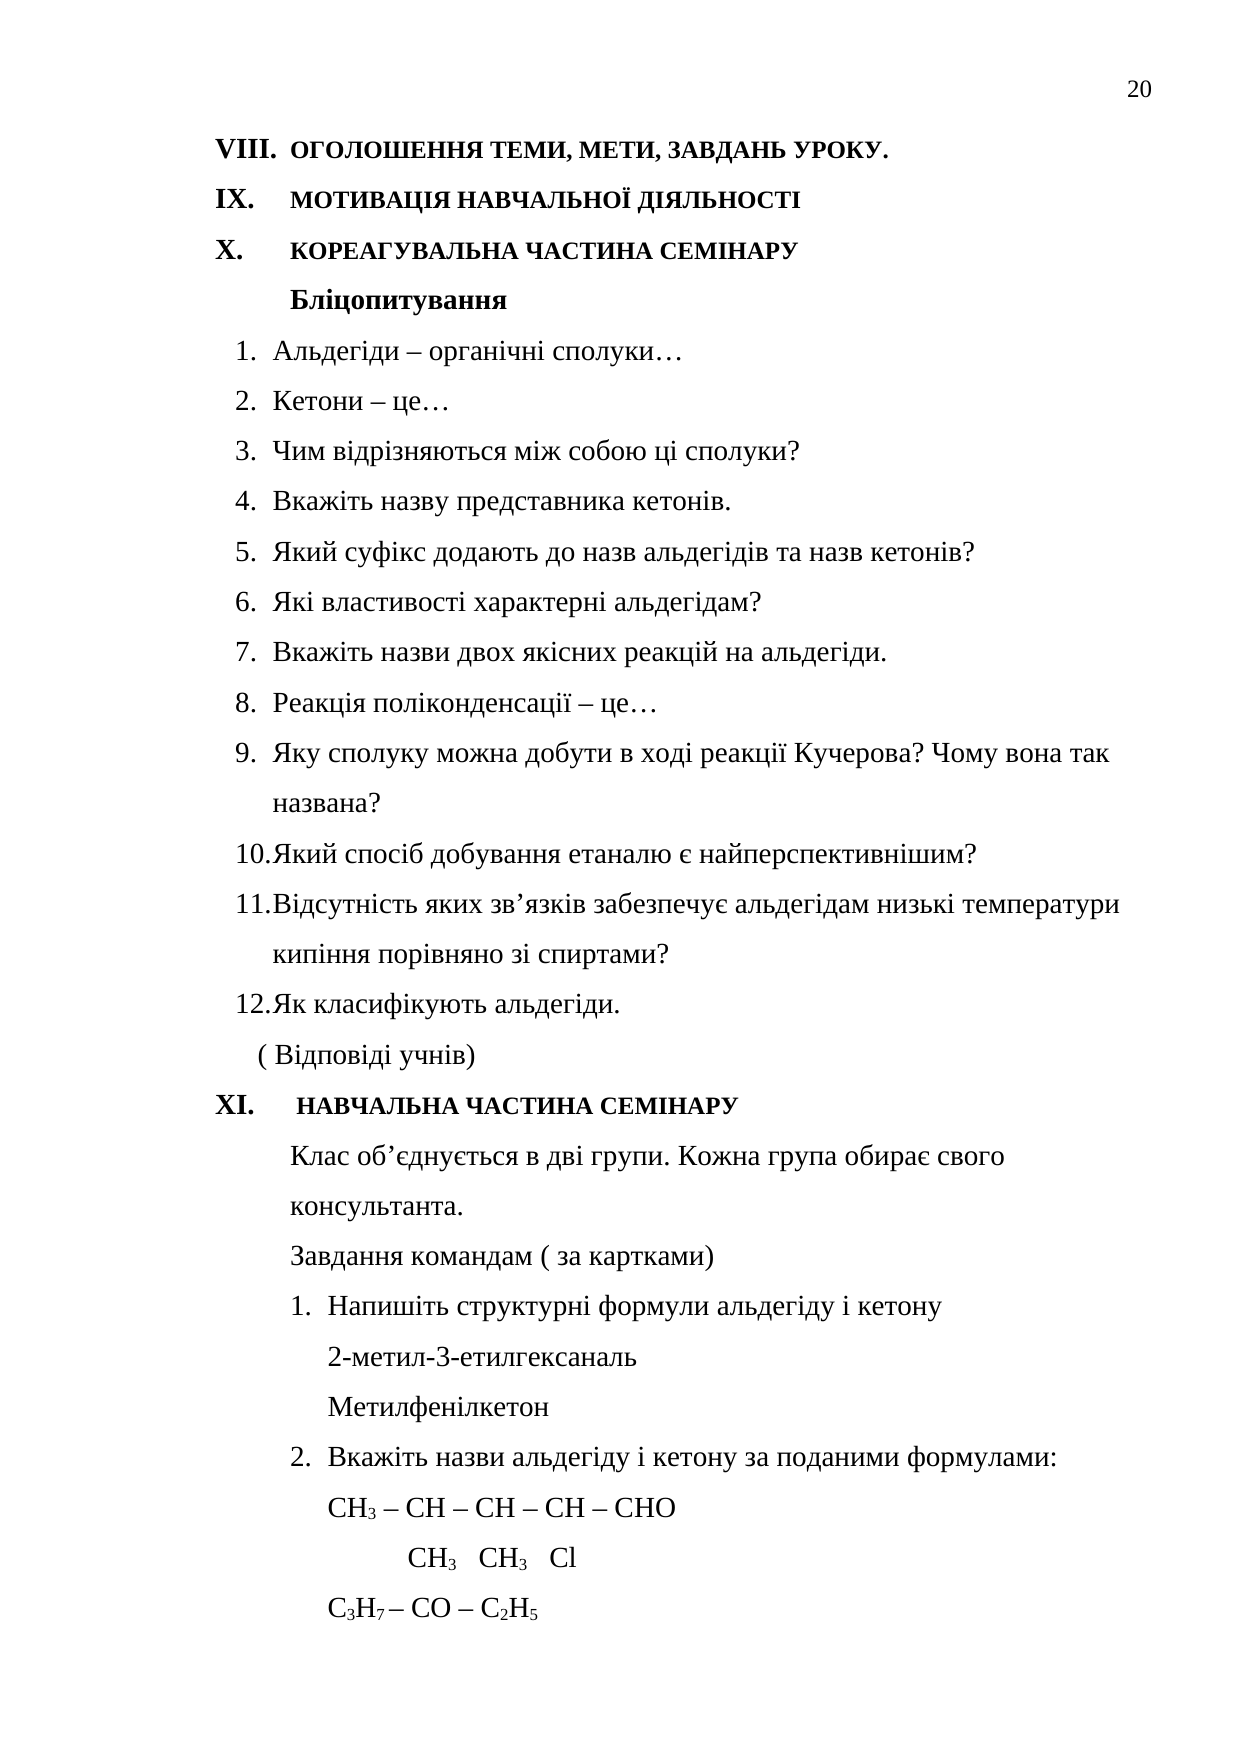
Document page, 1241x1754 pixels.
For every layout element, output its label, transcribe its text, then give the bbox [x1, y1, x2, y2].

text CH3 – CH – CH – CH – CHO [327, 1490, 1152, 1523]
list МОТИВАЦІЯ НАВЧАЛЬНОЇ ДІЯЛЬНОСТІ [215, 182, 1152, 215]
text Завдання командам ( за картками) [290, 1238, 1152, 1272]
list Як класифікують альдегіди. [235, 987, 1152, 1020]
list Альдегіди – органічні сполуки… [235, 333, 1152, 366]
list Яку сполуку можна добути в ході реакції Кучерова? Чому вона так названа? [235, 735, 1152, 819]
list КОРЕАГУВАЛЬНА ЧАСТИНА СЕМІНАРУ [215, 232, 1152, 266]
list Напишіть структурні формули альдегіду і кетону [290, 1288, 1152, 1322]
list Відсутність яких зв’язків забезпечує альдегідам низькі температури кипіння порівняно зі спиртами? [235, 886, 1152, 970]
list Чим відрізняються між собою ці сполуки? [235, 433, 1152, 467]
text Бліцопитування [290, 282, 1152, 316]
text CH3 CH3 Cl [327, 1540, 1152, 1574]
list Який спосіб добування етаналю є найперспективнішим? [235, 836, 1152, 869]
list Які властивості характерні альдегідам? [235, 584, 1152, 618]
list Який суфікс додають до назв альдегідів та назв кетонів? [235, 534, 1152, 567]
text C3H7 – CO – C2H5 [327, 1590, 1152, 1624]
list ОГОЛОШЕННЯ ТЕМИ, МЕТИ, ЗАВДАНЬ УРОКУ. [215, 131, 1152, 165]
text Метилфенілкетон [327, 1389, 1152, 1423]
list Кетони – це… [235, 383, 1152, 416]
text ( Відповіді учнів) [177, 1037, 1152, 1071]
list НАВЧАЛЬНА ЧАСТИНА СЕМІНАРУ [215, 1087, 1152, 1121]
text 2-метил-3-етилгексаналь [327, 1339, 1152, 1372]
list Вкажіть назву представника кетонів. [235, 483, 1152, 517]
text Клас об’єднується в дві групи. Кожна група обирає свого консультанта. [290, 1138, 1152, 1221]
list Вкажіть назви двох якісних реакцій на альдегіди. [235, 634, 1152, 668]
list Вкажіть назви альдегіду і кетону за поданими формулами: [290, 1439, 1152, 1473]
list Реакція поліконденсації – це… [235, 685, 1152, 718]
